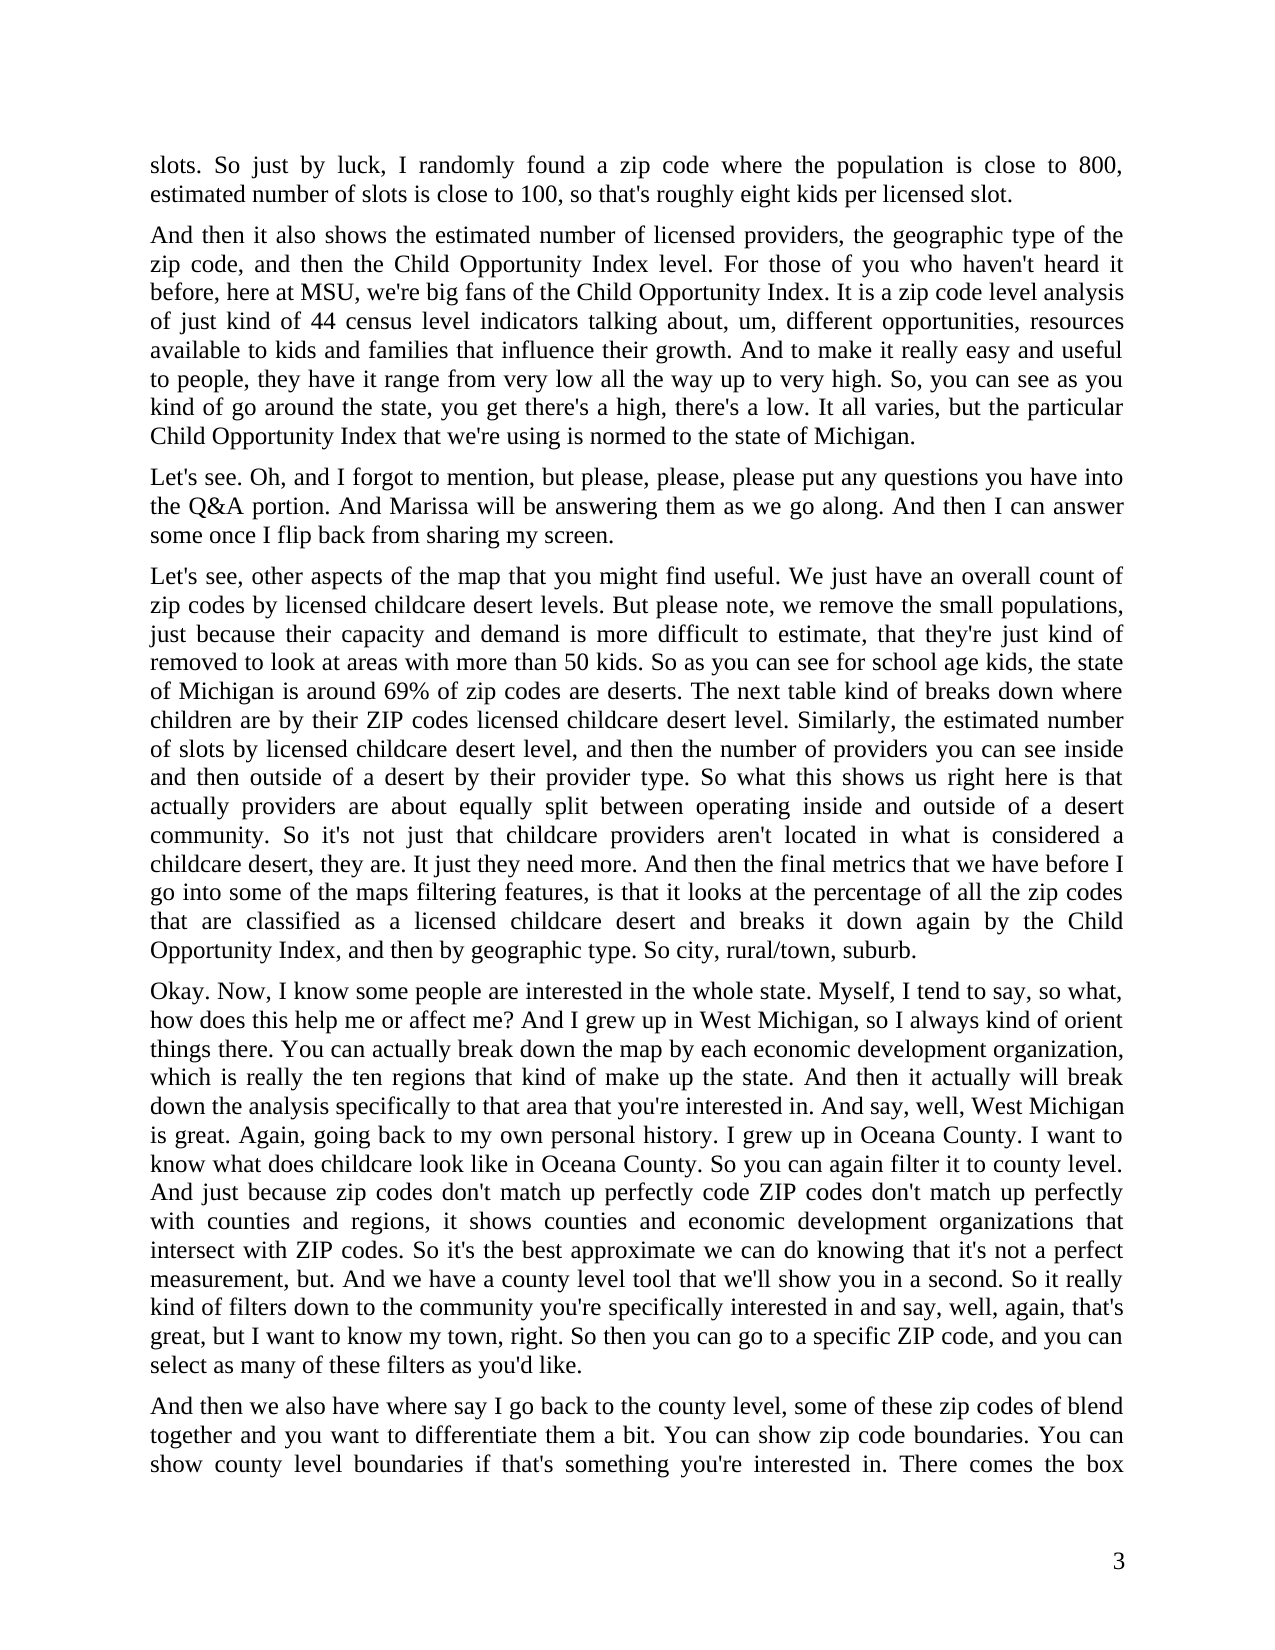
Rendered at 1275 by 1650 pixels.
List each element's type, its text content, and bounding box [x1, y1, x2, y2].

text And then it also shows the estimated number of licensed providers, the geographic type of the zip code, and then the Child Opportunity Index level. For those of you who haven't heard it before, here at MSU, we're big fans of the Child Opportunity Index. It is a zip code level analysis of just kind of 44 census level indicators talking about, um, different opportunities, resources available to kids and families that influence their growth. And to make it really easy and useful to people, they have it range from very low all the way up to very high. So, you can see as you kind of go around the state, you get there's a high, there's a low. It all varies, but the particular Child Opportunity Index that we're using is normed to the state of Michigan. [150, 220, 1125, 450]
text Let's see. Oh, and I forgot to mention, but please, please, please put any questions you have into the Q&A portion. And Marissa will be answering them as we go along. And then I can answer some once I flip back from sharing my screen. [150, 462, 1125, 549]
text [150, 1391, 1125, 1477]
text Let's see, other aspects of the map that you might find useful. We just have an overall count of zip codes by licensed childcare desert levels. But please note, we remove the small populations, just because their capacity and demand is more difficult to estimate, that they're just kind of removed to look at areas with more than 50 kids. So as you can see for school age kids, the state of Michigan is around 69% of zip codes are deserts. The next table kind of breaks down where children are by their ZIP codes licensed childcare desert level. Similarly, the estimated number of slots by licensed childcare desert level, and then the number of providers you can see inside and then outside of a desert by their provider type. So what this shows us right here is that actually providers are about equally split between operating inside and outside of a desert community. So it's not just that childcare providers aren't located in what is considered a childcare desert, they are. It just they need more. And then the final metrics that we have before I go into some of the maps filtering features, is that it looks at the percentage of all the zip codes that are classified as a licensed childcare desert and breaks it down again by the Child Opportunity Index, and then by geographic type. So city, rural/town, suburb. [150, 561, 1125, 964]
text Okay. Now, I know some people are interested in the whole state. Myself, I tend to say, so what, how does this help me or affect me? And I grew up in West Michigan, so I always kind of orient things there. You can actually break down the map by each economic development organization, which is really the ten regions that kind of make up the state. And then it actually will break down the analysis specifically to that area that you're interested in. And say, well, West Michigan is great. Again, going back to my own personal history. I grew up in Oceana County. I want to know what does childcare look like in Oceana County. So you can again filter it to county level. And just because zip codes don't match up perfectly code ZIP codes don't match up perfectly with counties and regions, it shows counties and economic development organizations that intersect with ZIP codes. So it's the best approximate we can do knowing that it's not a perfect measurement, but. And we have a county level tool that we'll show you in a second. So it really kind of filters down to the community you're specifically interested in and say, well, again, that's great, but I want to know my town, right. So then you can go to a specific ZIP code, and you can select as many of these filters as you'd like. [150, 976, 1125, 1379]
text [150, 150, 1125, 207]
